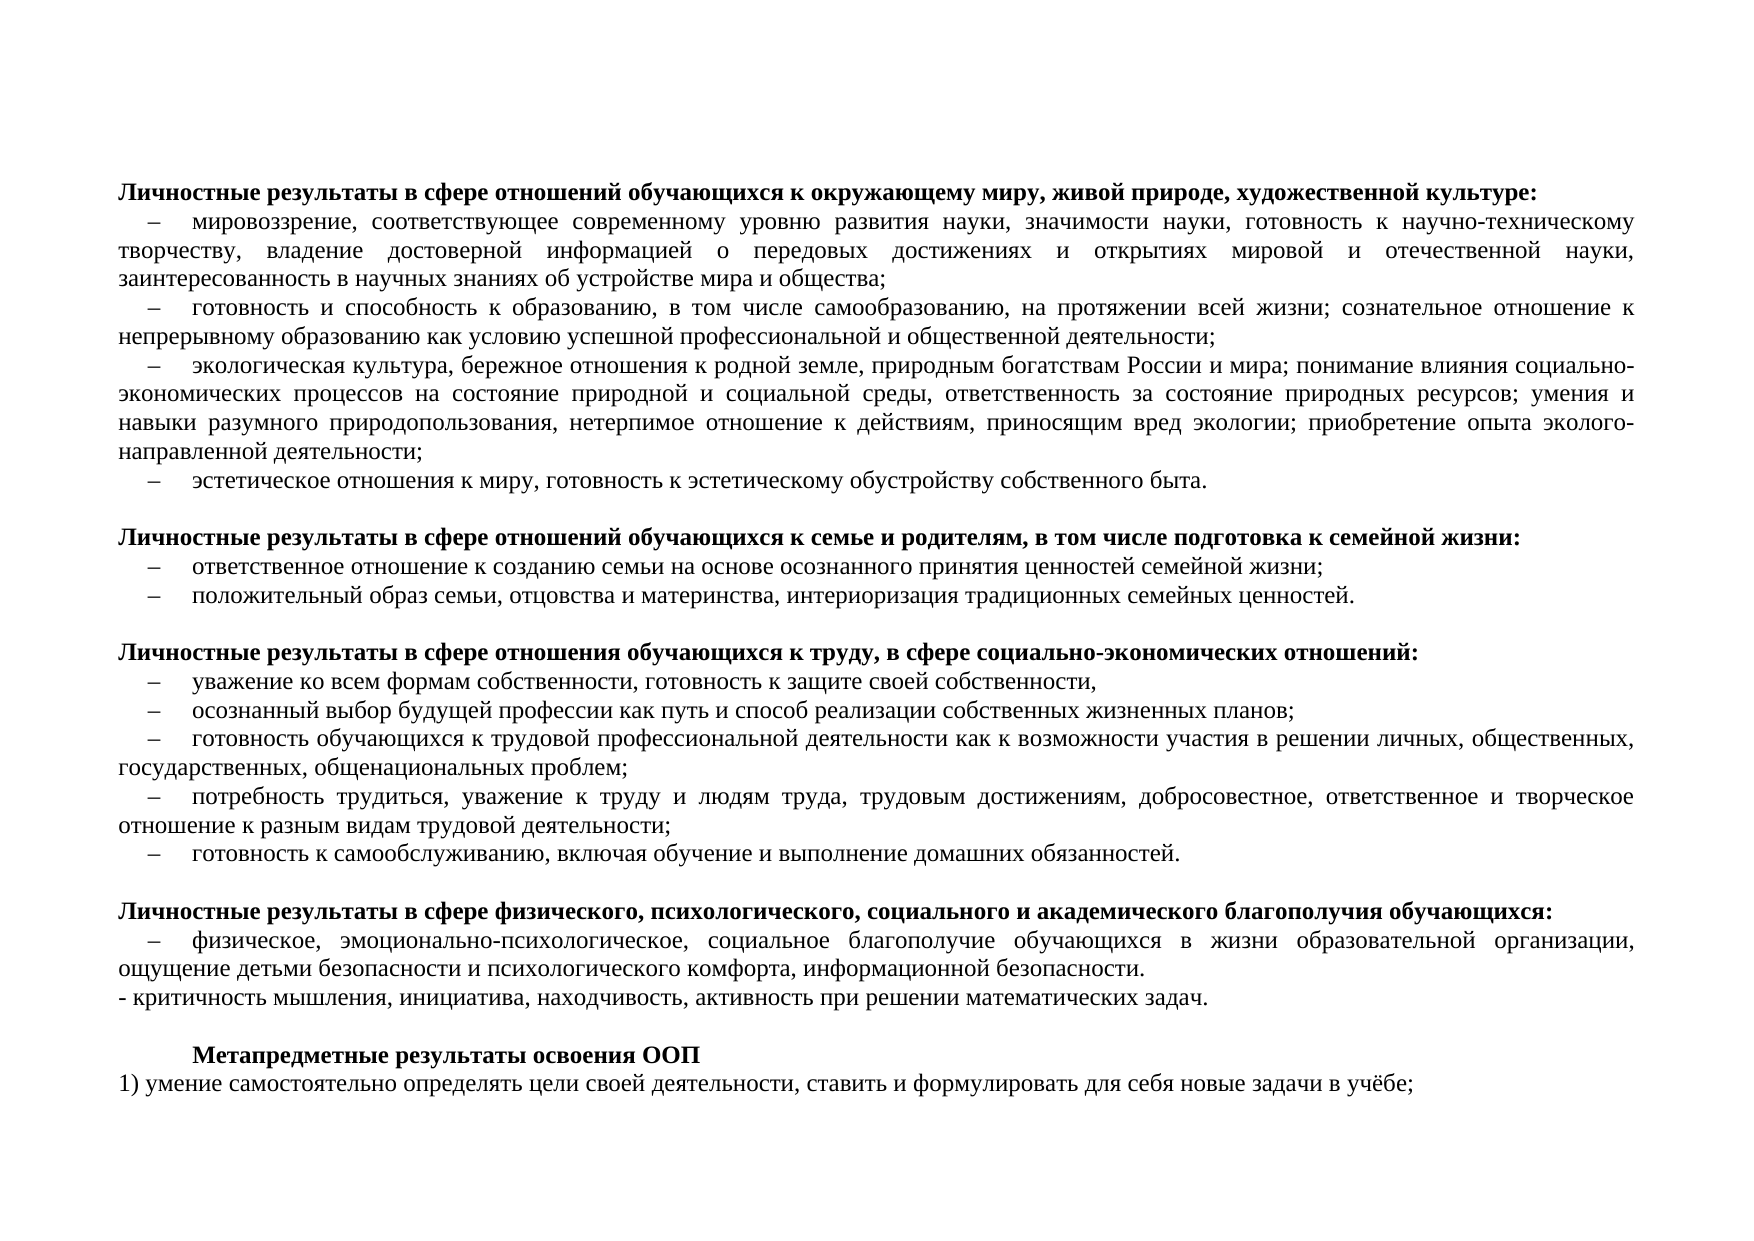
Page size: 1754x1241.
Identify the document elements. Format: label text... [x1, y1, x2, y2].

text готовность и способность к образованию, в том числе самообразованию, на протяжении всей жизни; сознательное отношение к непрерывному образованию как условию успешной профессиональной и общественной деятельности; [118, 292, 1636, 350]
text готовность к самообслуживанию, включая обучение и выполнение домашних обязанностей. [118, 838, 1636, 867]
text - критичность мышления, инициатива, находчивость, активность при решении математических задач. [118, 982, 1636, 1011]
text уважение ко всем формам собственности, готовность к защите своей собственности, [118, 666, 1636, 695]
text потребность трудиться, уважение к труду и людям труда, трудовым достижениям, добросовестное, ответственное и творческое отношение к разным видам трудовой деятельности; [118, 781, 1636, 838]
text Личностные результаты в сфере физического, психологического, социального и академического благополучия обучающихся: [118, 896, 1636, 925]
text 1) умение самостоятельно определять цели своей деятельности, ставить и формулировать для себя новые задачи в учёбе; [118, 1068, 1636, 1097]
text физическое, эмоционально-психологическое, социальное благополучие обучающихся в жизни образовательной организации, ощущение детьми безопасности и психологического комфорта, информационной безопасности. [118, 925, 1636, 982]
text готовность обучающихся к трудовой профессиональной деятельности как к возможности участия в решении личных, общественных, государственных, общенациональных проблем; [118, 723, 1636, 781]
text Личностные результаты в сфере отношений обучающихся к семье и родителям, в том числе подготовка к семейной жизни: [118, 522, 1636, 551]
text осознанный выбор будущей профессии как путь и способ реализации собственных жизненных планов; [118, 695, 1636, 723]
text экологическая культура, бережное отношения к родной земле, природным богатствам России и мира; понимание влияния социально-экономических процессов на состояние природной и социальной среды, ответственность за состояние природных ресурсов; умения и навыки разумного природопользования, нетерпимое отношение к действиям, приносящим вред экологии; приобретение опыта эколого-направленной деятельности; [118, 350, 1636, 465]
text положительный образ семьи, отцовства и материнства, интериоризация традиционных семейных ценностей. [118, 580, 1636, 608]
text Личностные результаты в сфере отношения обучающихся к труду, в сфере социально-экономических отношений: [118, 637, 1636, 666]
text эстетическое отношения к миру, готовность к эстетическому обустройству собственного быта. [118, 465, 1636, 493]
subtitle Метапредметные результаты освоения ООП [118, 1040, 1636, 1068]
text мировоззрение, соответствующее современному уровню развития науки, значимости науки, готовность к научно-техническому творчеству, владение достоверной информацией о передовых достижениях и открытиях мировой и отечественной науки, заинтересованность в научных знаниях об устройстве мира и общества; [118, 206, 1636, 292]
text Личностные результаты в сфере отношений обучающихся к окружающему миру, живой природе, художественной культуре: [118, 177, 1636, 206]
text ответственное отношение к созданию семьи на основе осознанного принятия ценностей семейной жизни; [118, 551, 1636, 580]
